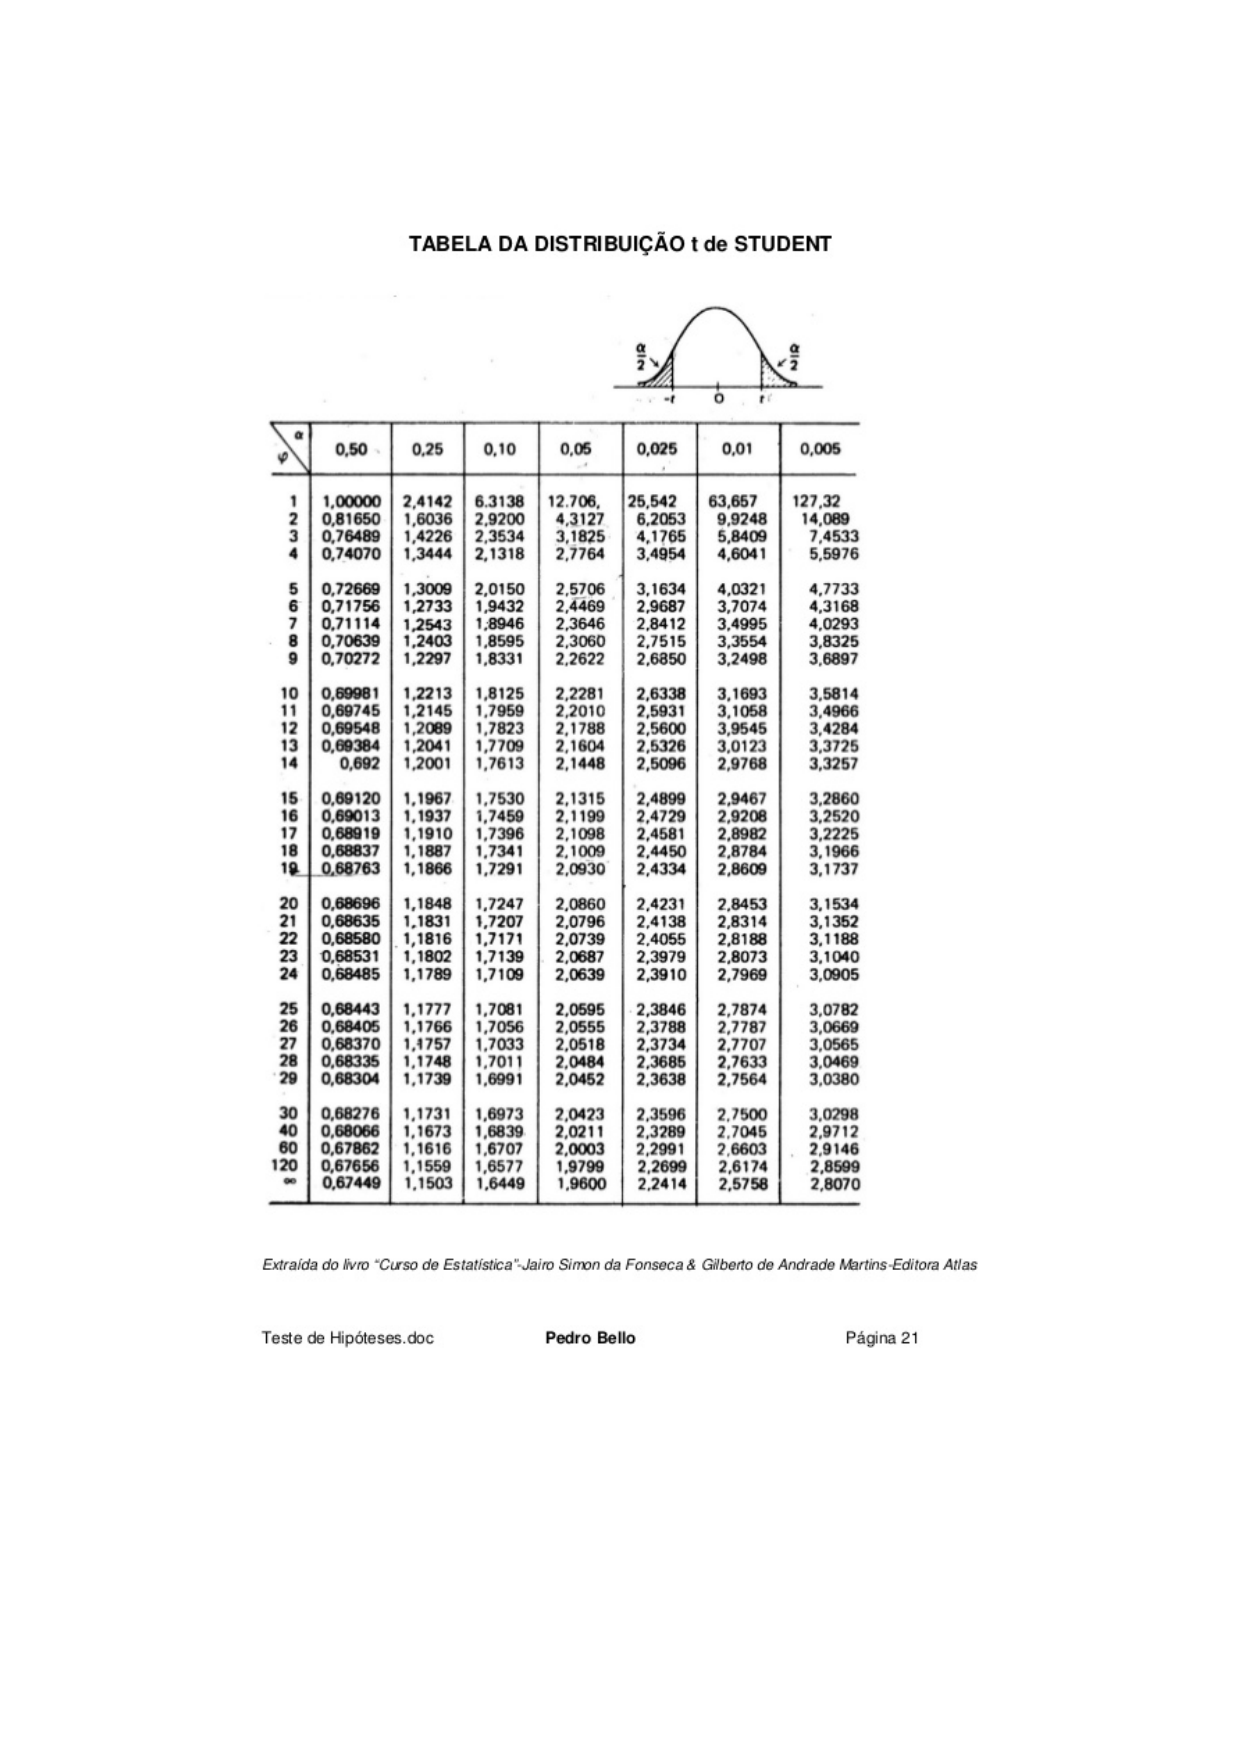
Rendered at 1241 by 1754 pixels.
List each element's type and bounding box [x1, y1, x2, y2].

picture [177, 147, 1063, 1402]
